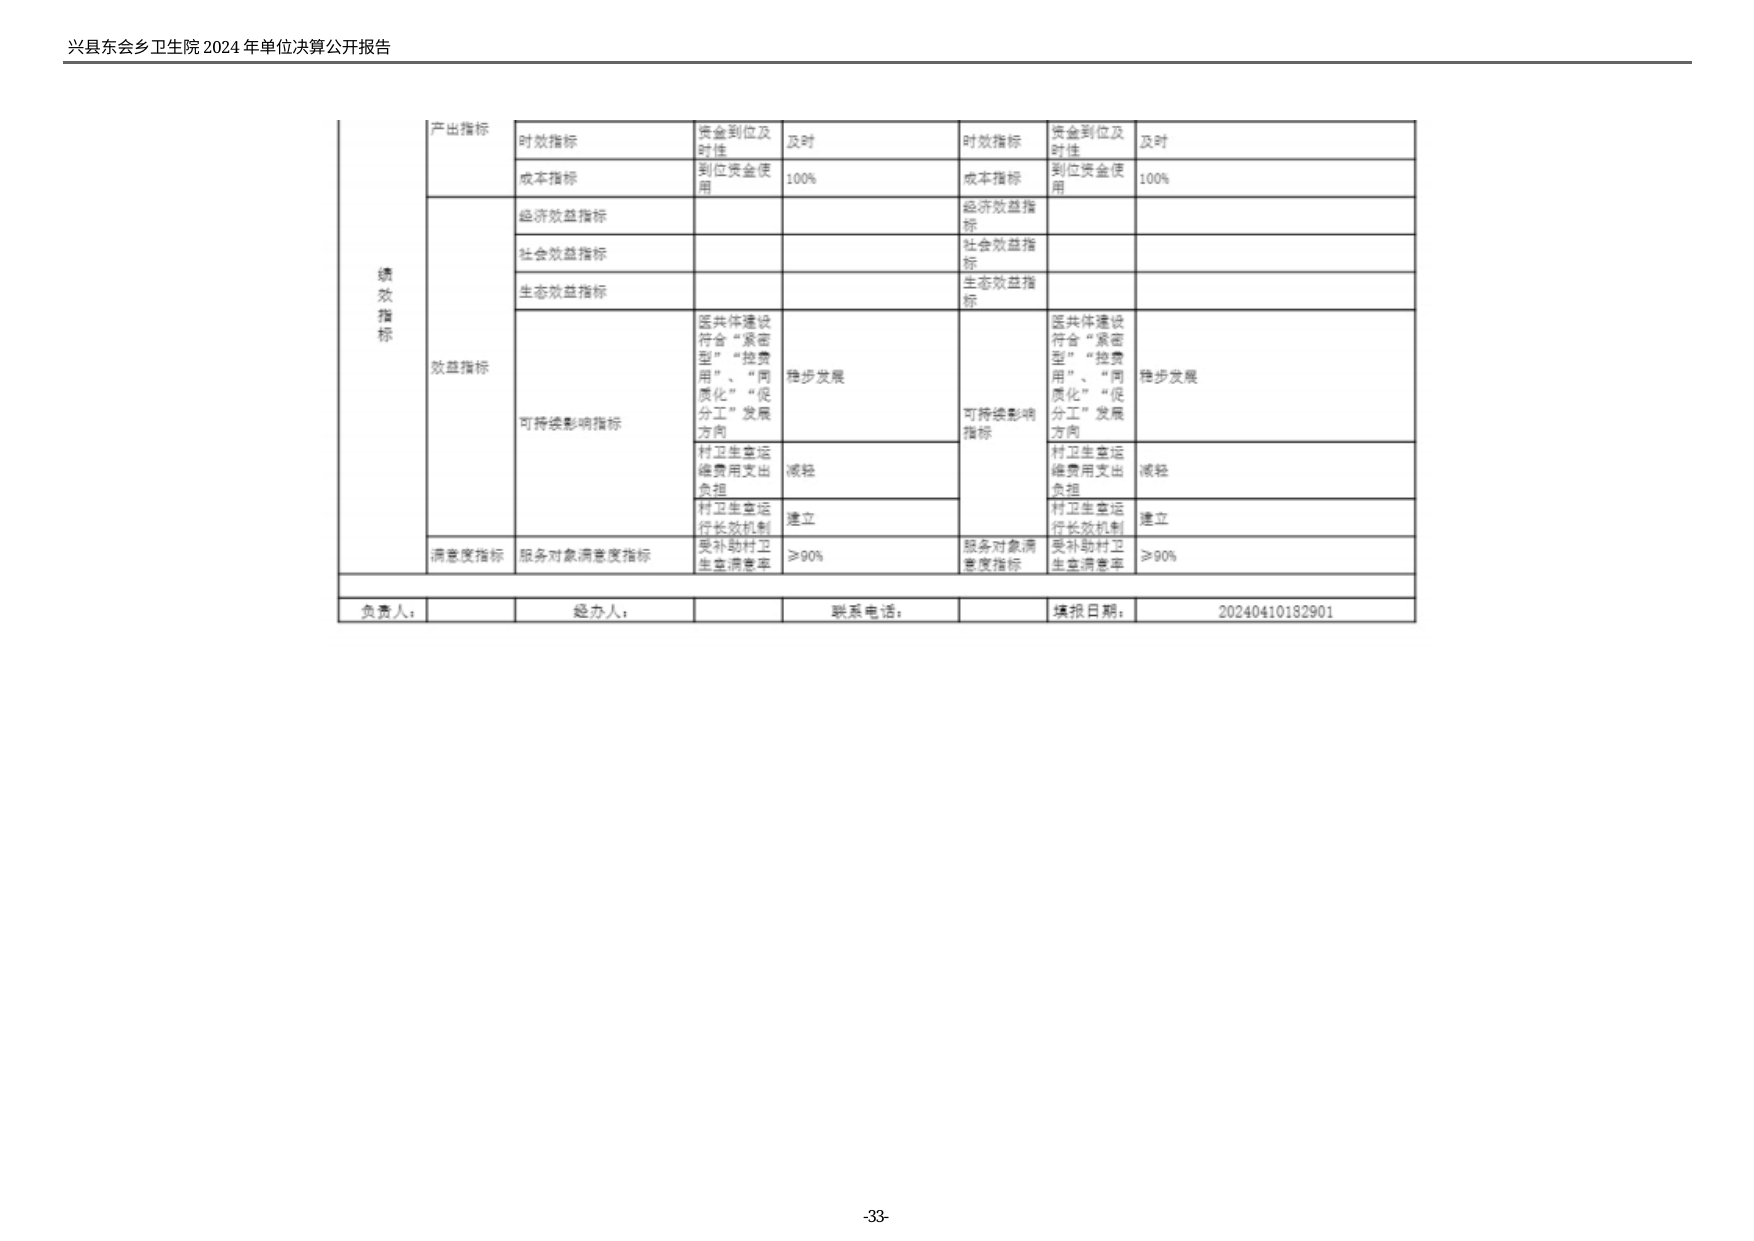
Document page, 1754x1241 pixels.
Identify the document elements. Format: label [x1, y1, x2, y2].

picture [321, 120, 1433, 654]
